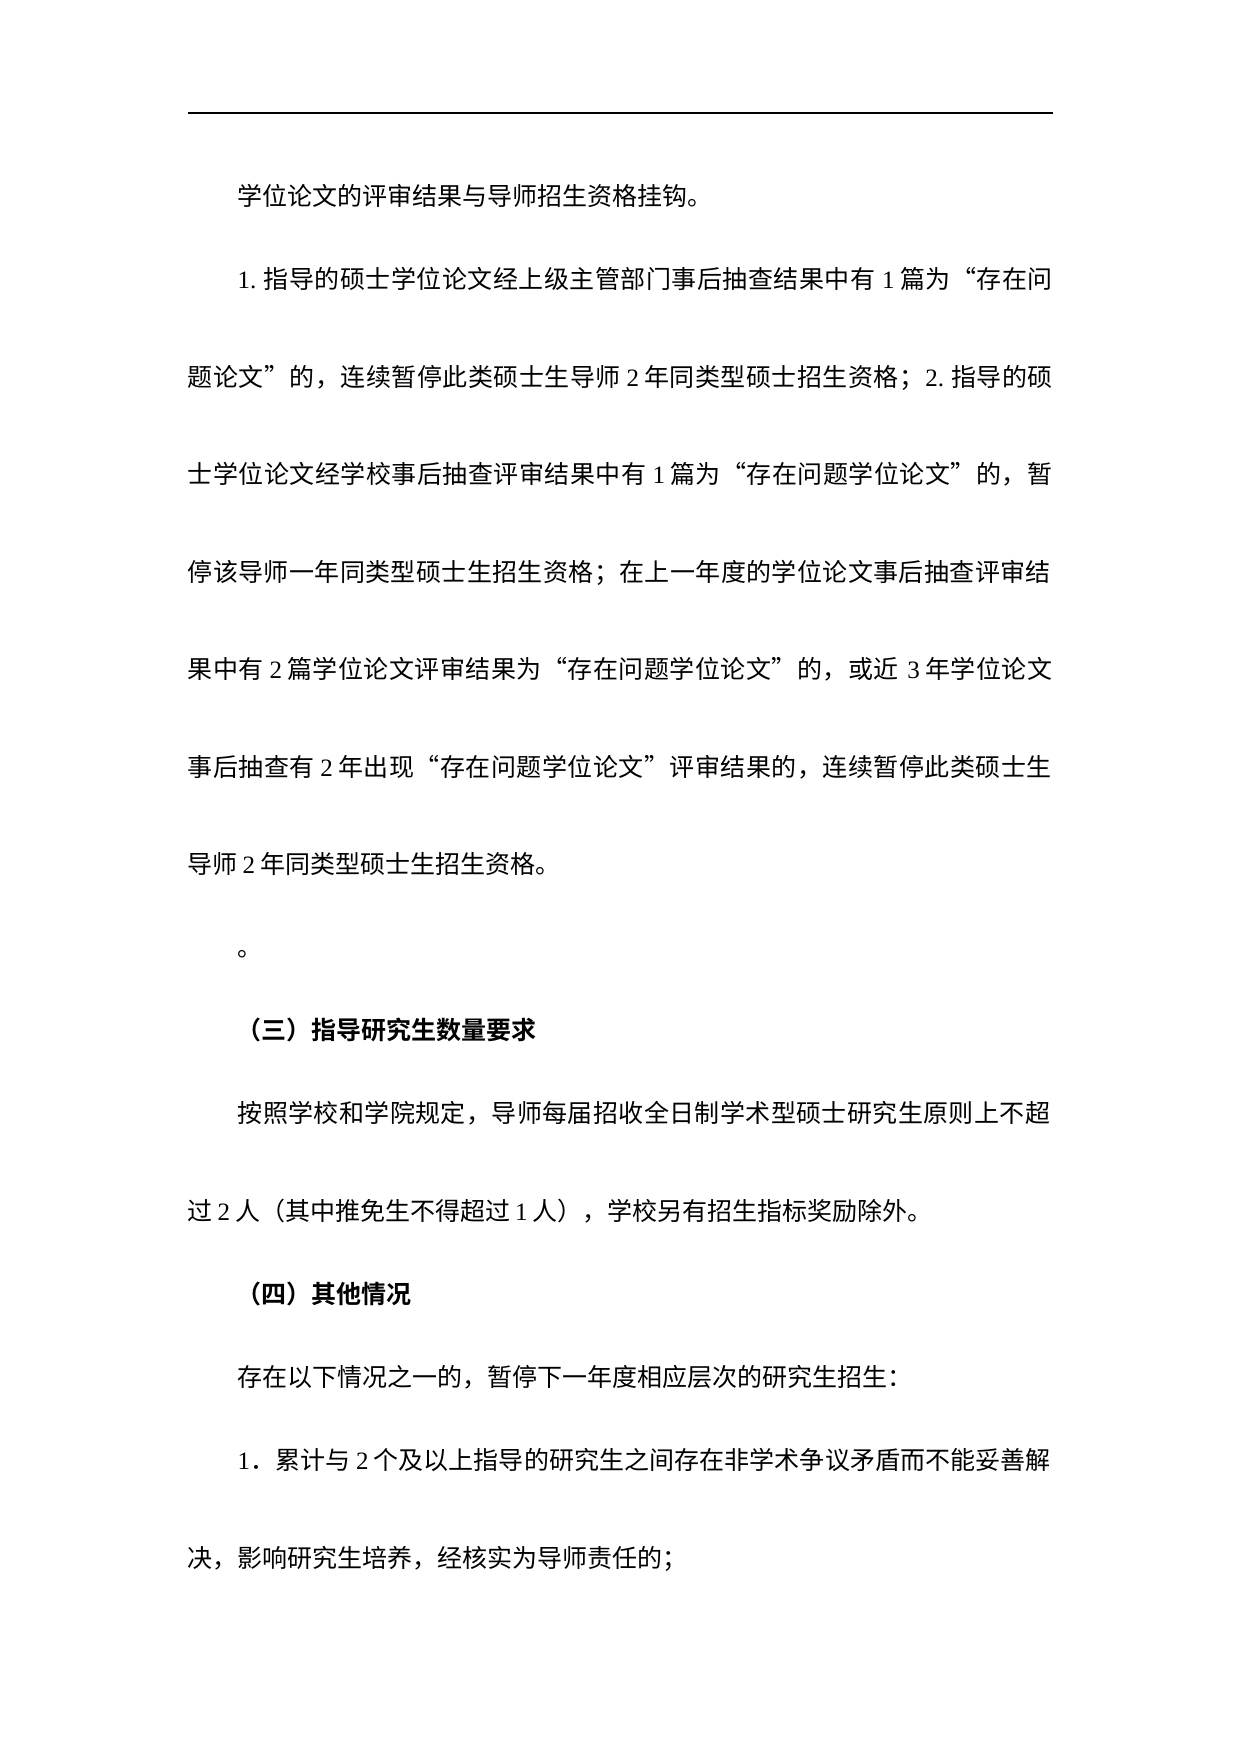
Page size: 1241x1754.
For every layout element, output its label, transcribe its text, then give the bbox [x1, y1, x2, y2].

text 学位论文的评审结果与导师招生资格挂钩。 [187, 162, 1053, 227]
text 1. 指导的硕士学位论文经上级主管部门事后抽查结果中有1篇为“存在问题论文”的，连续暂停此类硕士生导师2年同类型硕士招生资格；2. 指导的硕士学位论文经学校事后抽查评审结果中有1篇为“存在问题学位论文”的，暂停该导师一年同类型硕士生招生资格；在上一年度的学位论文事后抽查评审结果中有2篇学位论文评审结果为“存在问题学位论文”的，或近3年学位论文事后抽查有2年出现“存在问题学位论文”评审结果的，连续暂停此类硕士生导师2年同类型硕士生招生资格。 [187, 245, 1053, 895]
text （三）指导研究生数量要求 [187, 996, 1053, 1061]
text （四）其他情况 [187, 1260, 1053, 1325]
text 1．累计与2个及以上指导的研究生之间存在非学术争议矛盾而不能妥善解决，影响研究生培养，经核实为导师责任的； [187, 1426, 1053, 1589]
text 存在以下情况之一的，暂停下一年度相应层次的研究生招生： [187, 1343, 1053, 1408]
text 。 [187, 913, 1053, 978]
text 按照学校和学院规定，导师每届招收全日制学术型硕士研究生原则上不超过2人（其中推免生不得超过1人），学校另有招生指标奖励除外。 [187, 1079, 1053, 1242]
